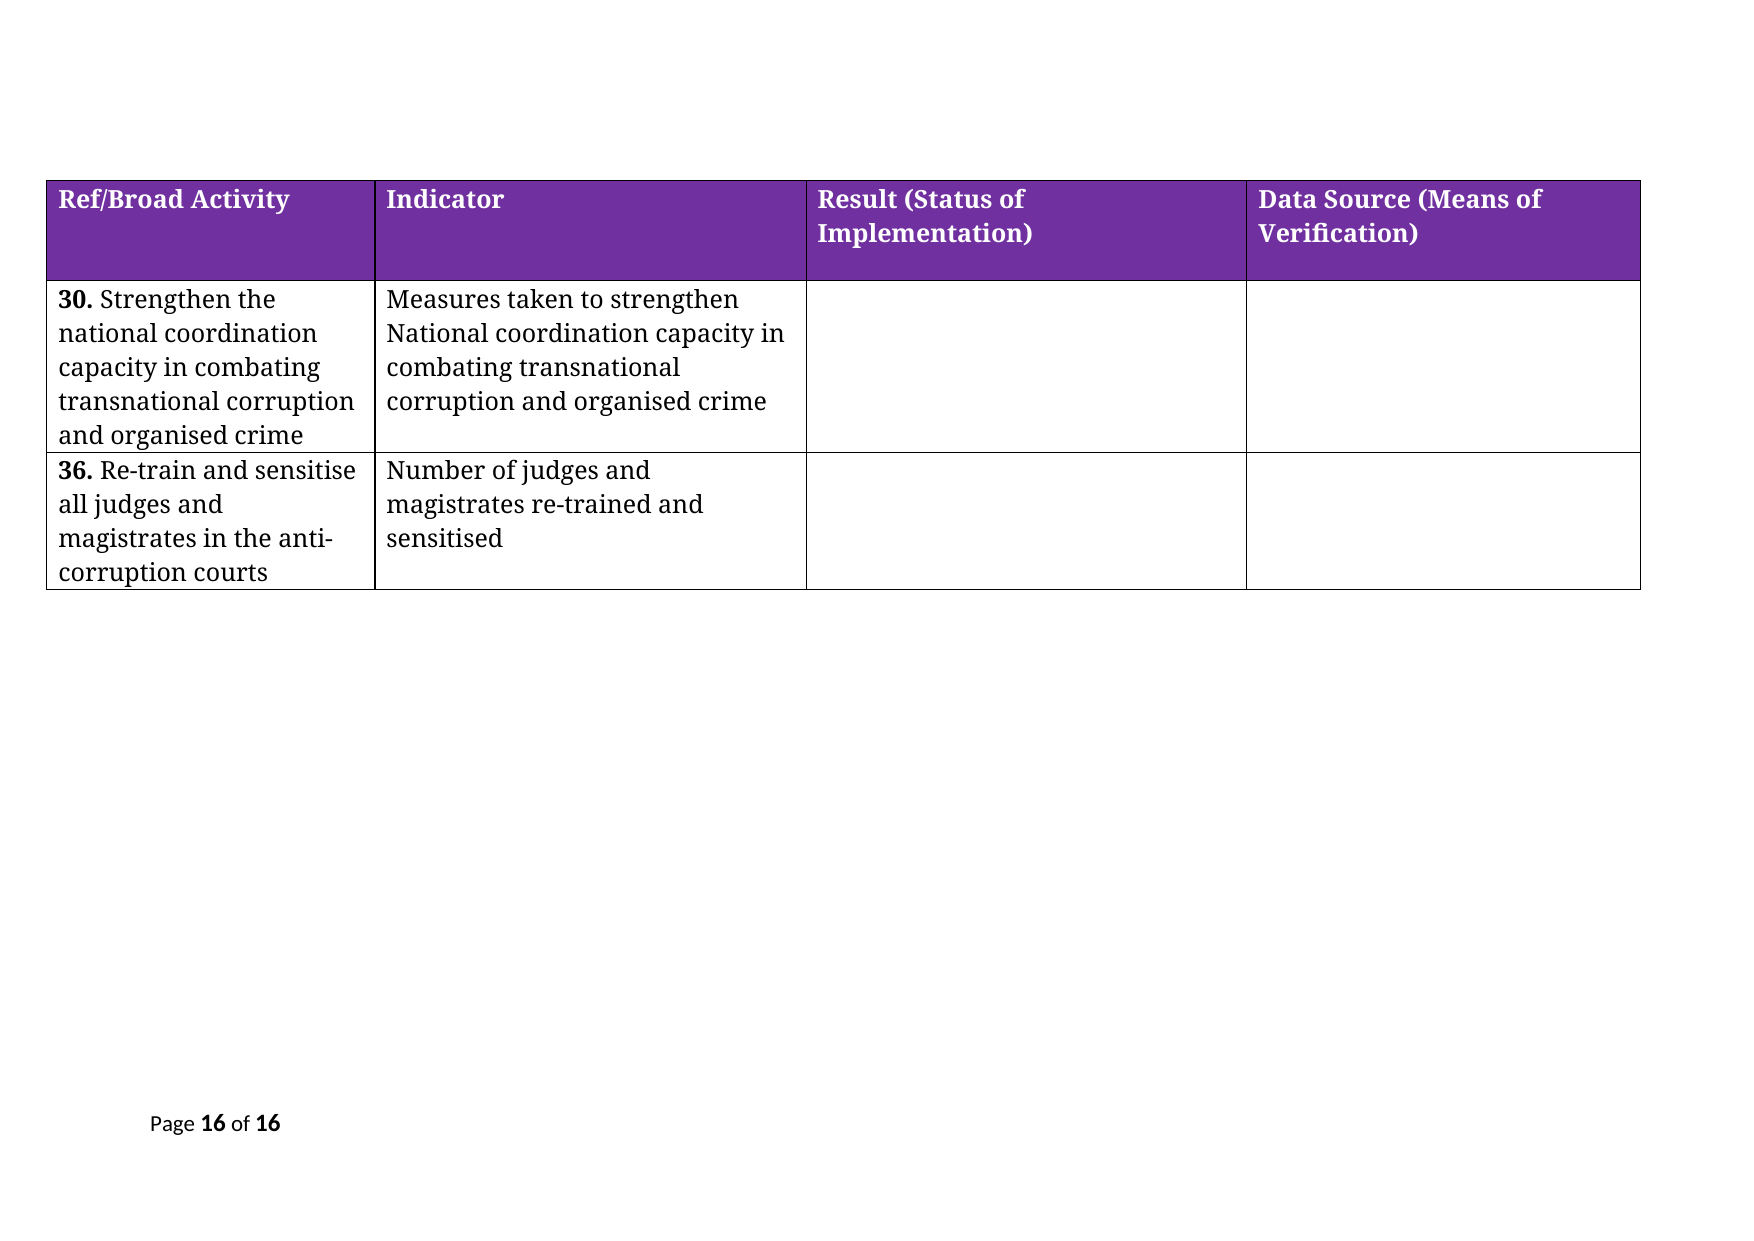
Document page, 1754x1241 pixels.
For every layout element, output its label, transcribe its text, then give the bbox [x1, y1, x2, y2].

table_cell 30. Strengthen the national coordination capacity in combating transnational corruption and organised crime [47, 281, 374, 452]
table_cell [807, 281, 1246, 452]
table_header Indicator [376, 181, 806, 280]
table_cell [807, 453, 1246, 589]
table_header Data Source (Means of Verification) [1247, 181, 1640, 280]
table_cell 36. Re-train and sensitise all judges and magistrates in the anti-corruption courts [47, 453, 374, 589]
table_cell [1247, 453, 1640, 589]
table_cell Number of judges and magistrates re-trained and sensitised [376, 453, 806, 589]
table_header Ref/Broad Activity [47, 181, 374, 280]
table_cell Measures taken to strengthen National coordination capacity in combating transnational corruption and organised crime [376, 281, 806, 452]
table_header Result (Status of Implementation) [807, 181, 1246, 280]
table_cell [1247, 281, 1640, 452]
